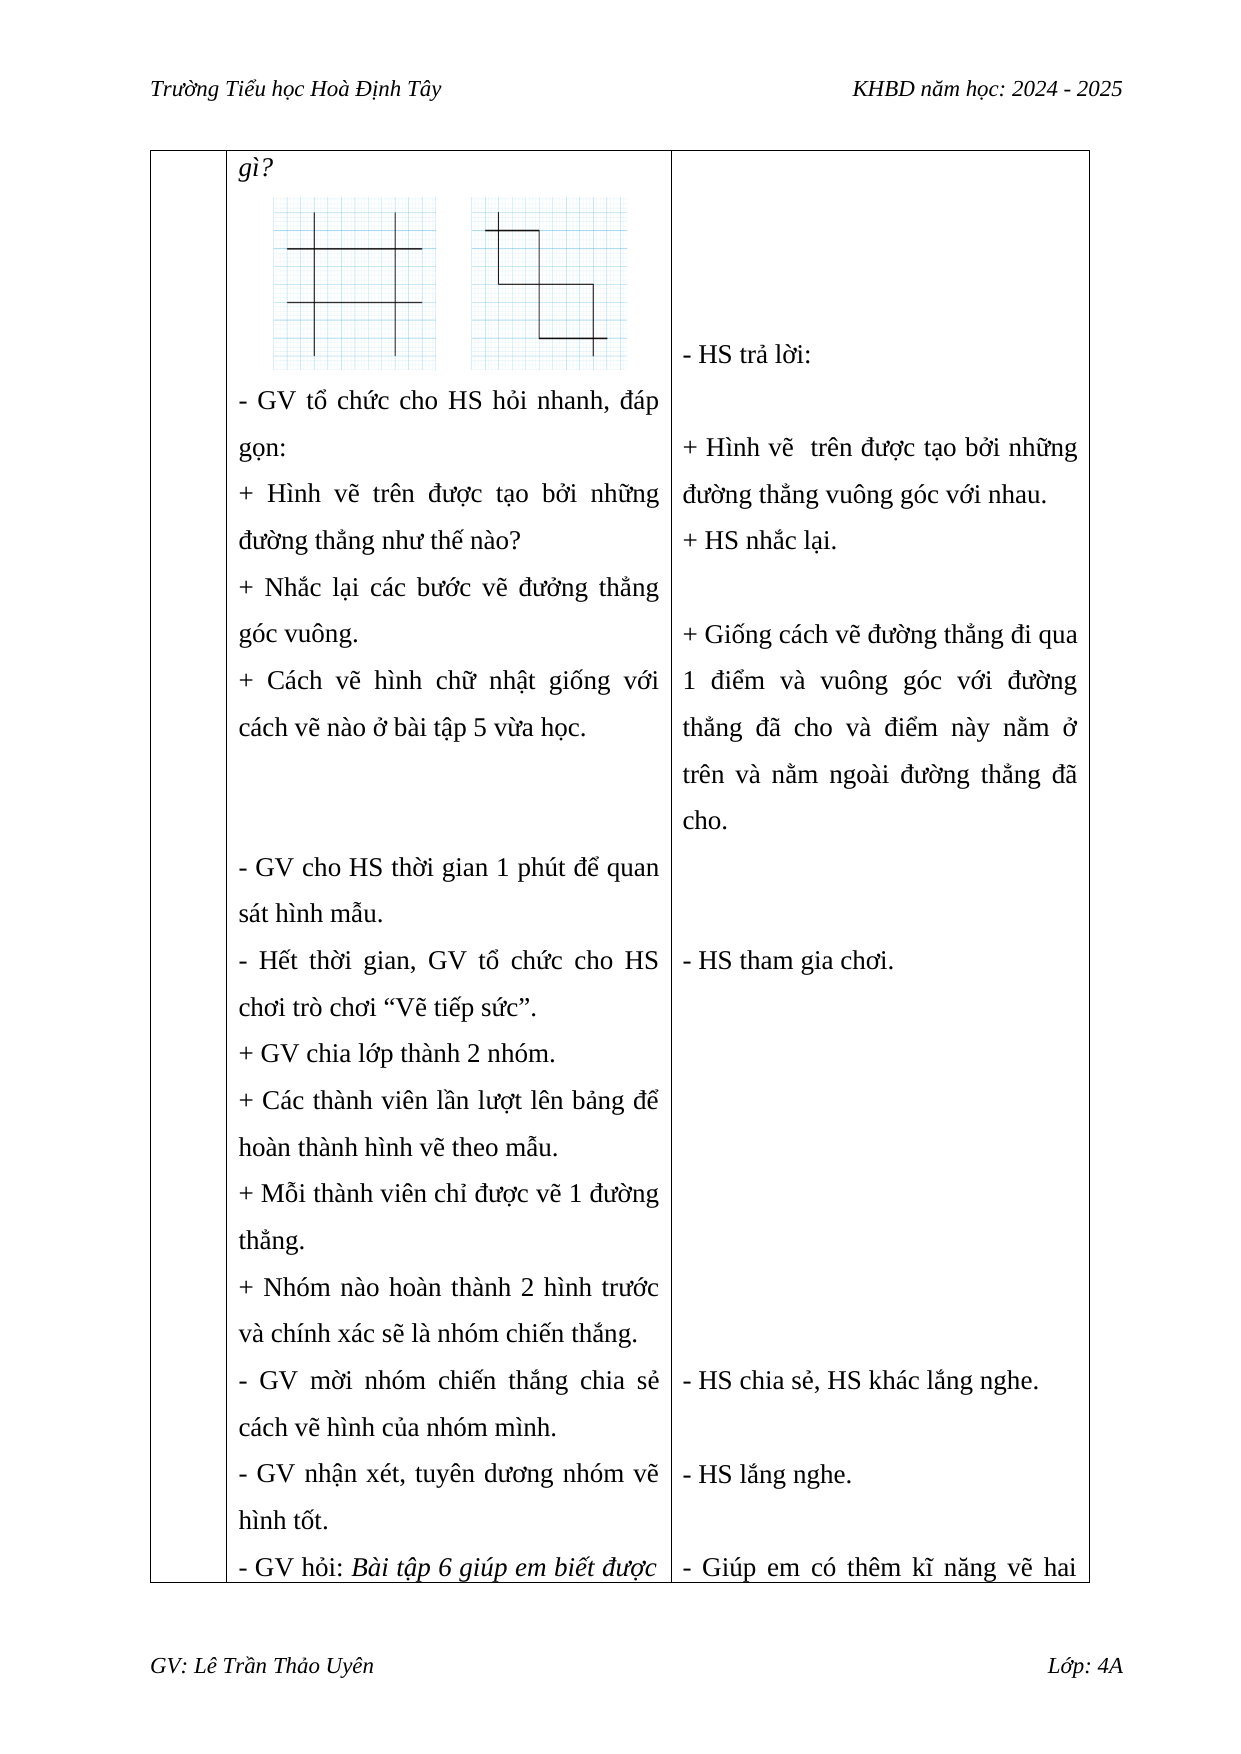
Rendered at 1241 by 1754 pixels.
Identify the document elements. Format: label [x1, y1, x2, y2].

table_cell [227, 151, 671, 1582]
picture [238, 197, 628, 370]
table_cell [672, 151, 1089, 1582]
